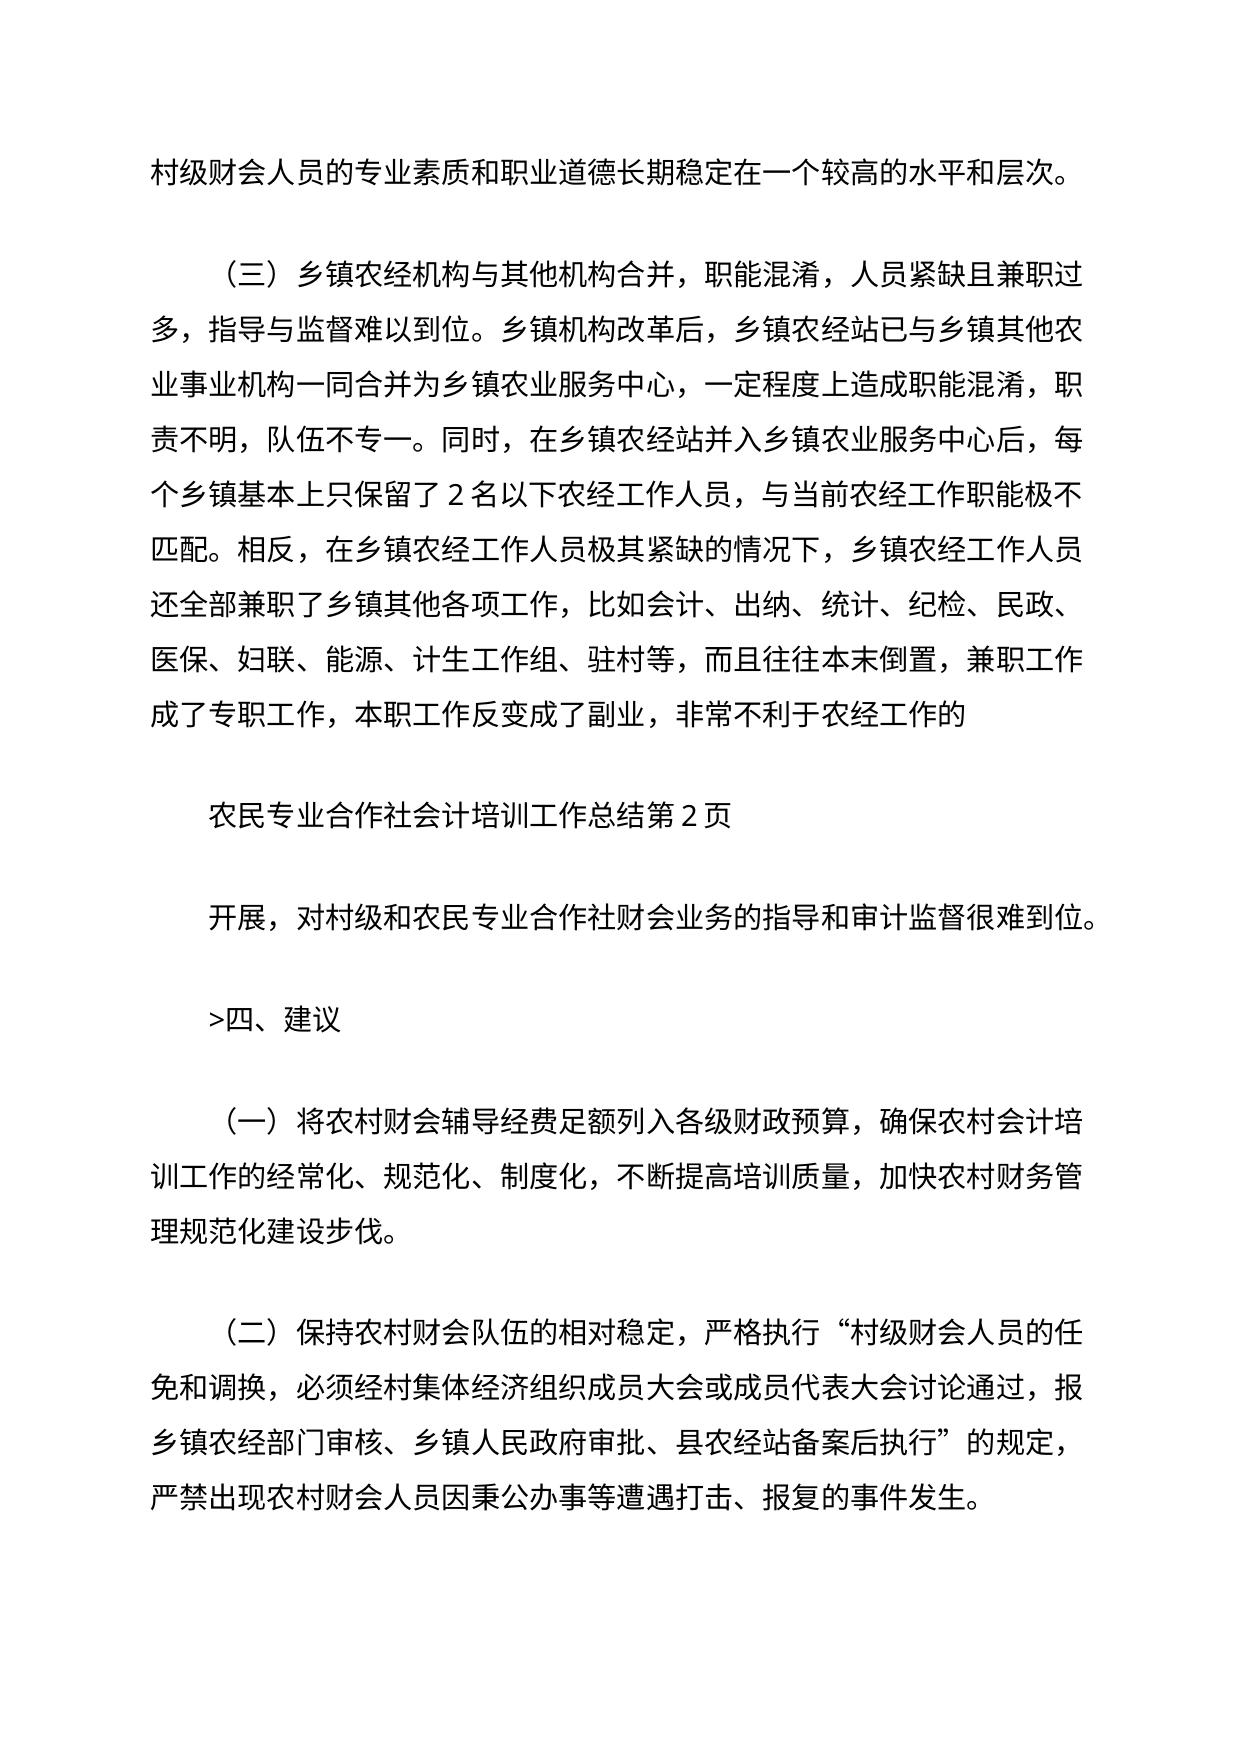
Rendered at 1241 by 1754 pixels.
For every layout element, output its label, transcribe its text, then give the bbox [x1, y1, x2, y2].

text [150, 150, 1090, 192]
text （二）保持农村财会队伍的相对稳定，严格执行“村级财会人员的任免和调换，必须经村集体经济组织成员大会或成员代表大会讨论通过，报乡镇农经部门审核、乡镇人民政府审批、县农经站备案后执行”的规定，严禁出现农村财会人员因秉公办事等遭遇打击、报复的事件发生。 [150, 1310, 1090, 1517]
text >四、建议 [150, 997, 1090, 1039]
text （一）将农村财会辅导经费足额列入各级财政预算，确保农村会计培训工作的经常化、规范化、制度化，不断提高培训质量，加快农村财务管理规范化建设步伐。 [150, 1098, 1090, 1251]
text （三）乡镇农经机构与其他机构合并，职能混淆，人员紧缺且兼职过多，指导与监督难以到位。乡镇机构改革后，乡镇农经站已与乡镇其他农业事业机构一同合并为乡镇农业服务中心，一定程度上造成职能混淆，职责不明，队伍不专一。同时，在乡镇农经站并入乡镇农业服务中心后，每个乡镇基本上只保留了2名以下农经工作人员，与当前农经工作职能极不匹配。相反，在乡镇农经工作人员极其紧缺的情况下，乡镇农经工作人员还全部兼职了乡镇其他各项工作，比如会计、出纳、统计、纪检、民政、医保、妇联、能源、计生工作组、驻村等，而且往往本末倒置，兼职工作成了专职工作，本职工作反变成了副业，非常不利于农经工作的 [150, 252, 1090, 733]
text 农民专业合作社会计培训工作总结第2页 [150, 793, 1090, 835]
text 开展，对村级和农民专业合作社财会业务的指导和审计监督很难到位。 [150, 895, 1090, 937]
